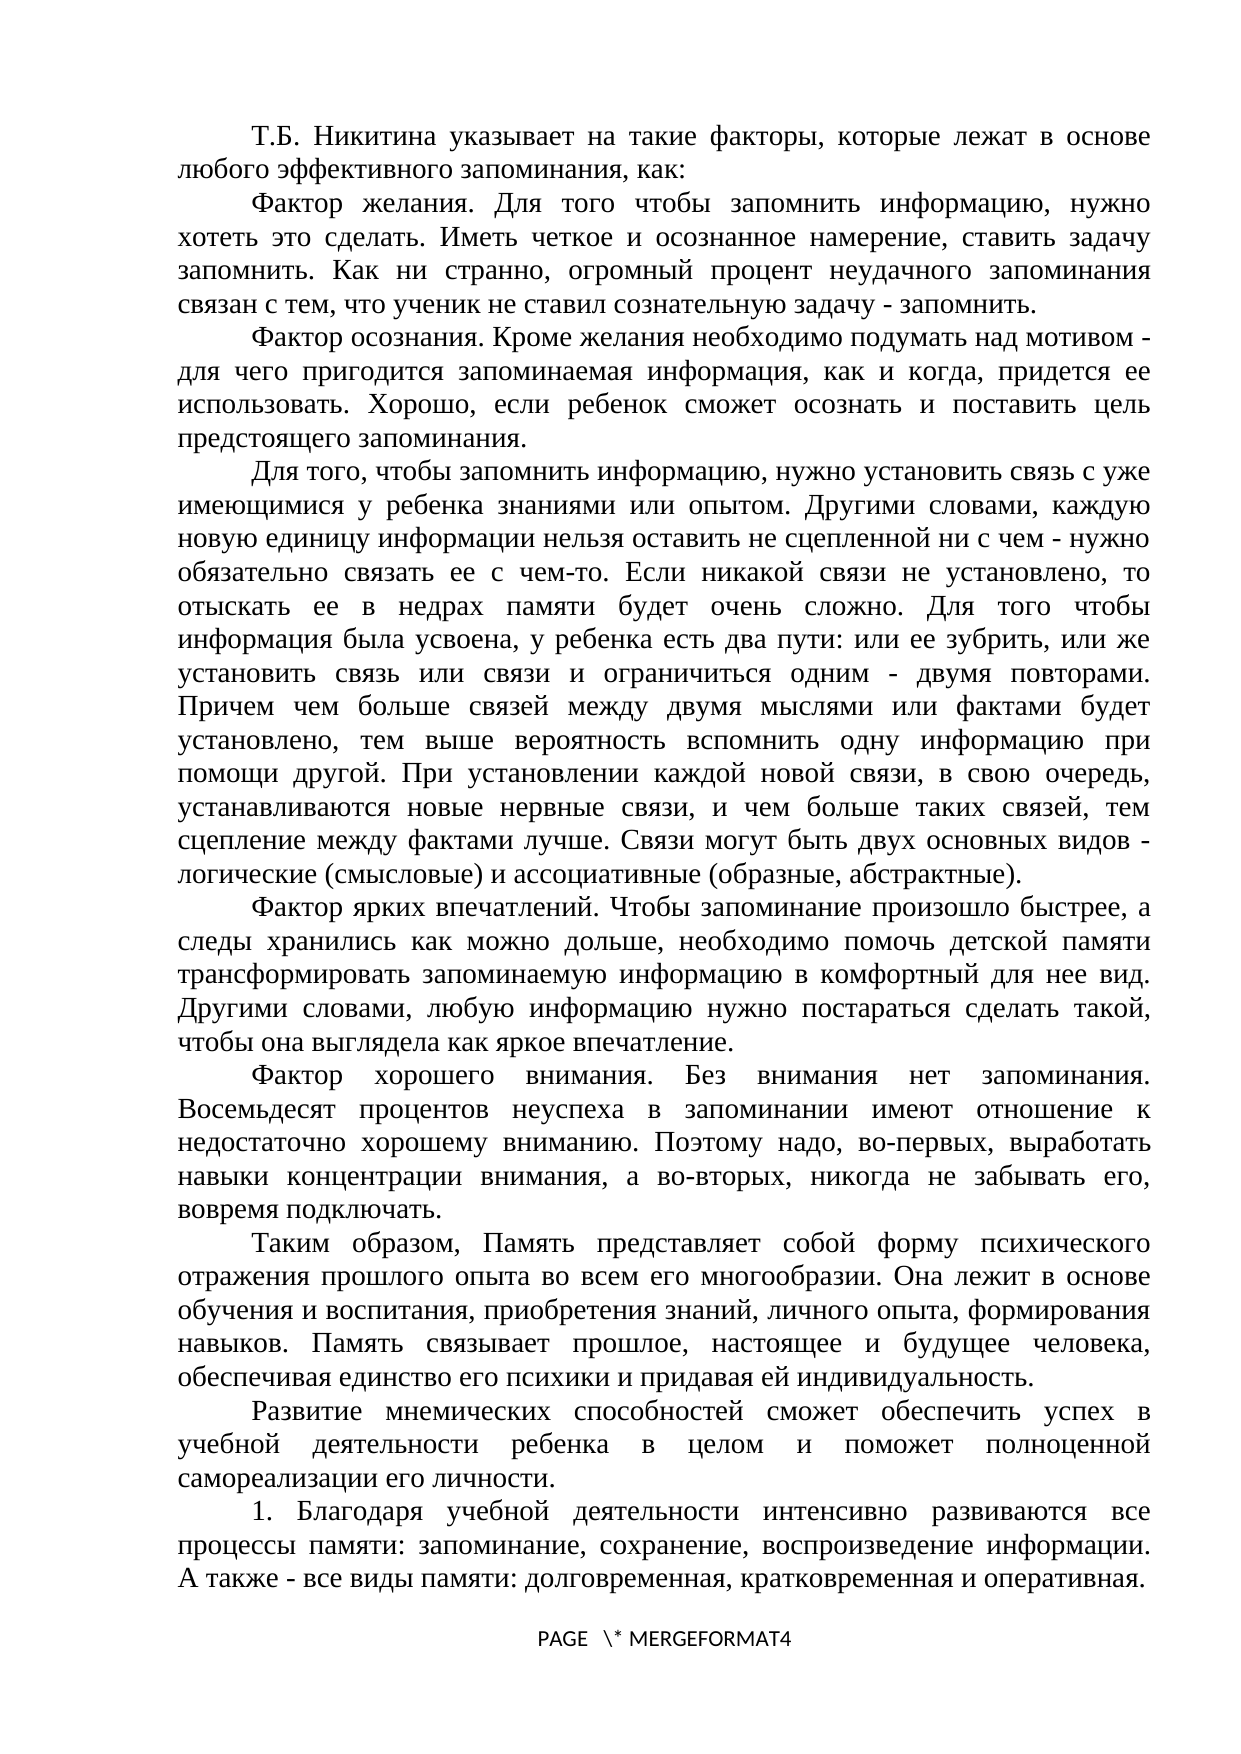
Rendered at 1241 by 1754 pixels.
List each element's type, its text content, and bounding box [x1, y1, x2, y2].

text Фактор осознания. Кроме желания необходимо подумать над мотивом - для чего пригодится запоминаемая информация, как и когда, придется ее использовать. Хорошо, если ребенок сможет осознать и поставить цель предстоящего запоминания. [177, 319, 1152, 453]
text Для того, чтобы запомнить информацию, нужно установить связь с уже имеющимися у ребенка знаниями или опытом. Другими словами, каждую новую единицу информации нельзя оставить не сцепленной ни с чем - нужно обязательно связать ее с чем-то. Если никакой связи не установлено, то отыскать ее в недрах памяти будет очень сложно. Для того чтобы информация была усвоена, у ребенка есть два пути: или ее зубрить, или же установить связь или связи и ограничиться одним - двумя повторами. Причем чем больше связей между двумя мыслями или фактами будет установлено, тем выше вероятность вспомнить одну информацию при помощи другой. При установлении каждой новой связи, в свою очередь, устанавливаются новые нервные связи, и чем больше таких связей, тем сцепление между фактами лучше. Связи могут быть двух основных видов - логические (смысловые) и ассоциативные (образные, абстрактные). [177, 453, 1152, 889]
text Фактор хорошего внимания. Без внимания нет запоминания. Восемьдесят процентов неуспеха в запоминании имеют отношение к недостаточно хорошему вниманию. Поэтому надо, во-первых, выработать навыки концентрации внимания, а во-вторых, никогда не забывать его, вовремя подключать. [177, 1057, 1152, 1225]
text Развитие мнемических способностей сможет обеспечить успех в учебной деятельности ребенка в целом и поможет полноценной самореализации его личности. [177, 1393, 1152, 1493]
text Т.Б. Никитина указывает на такие факторы, которые лежат в основе любого эффективного запоминания, как: [177, 118, 1152, 185]
text 1. Благодаря учебной деятельности интенсивно развиваются все процессы памяти: запоминание, сохранение, воспроизведение информации. А также - все виды памяти: долговременная, кратковременная и оперативная. [177, 1493, 1152, 1594]
text Таким образом, Память представляет собой форму психического отражения прошлого опыта во всем его многообразии. Она лежит в основе обучения и воспитания, приобретения знаний, личного опыта, формирования навыков. Память связывает прошлое, настоящее и будущее человека, обеспечивая единство его психики и придавая ей индивидуальность. [177, 1225, 1152, 1393]
text Фактор ярких впечатлений. Чтобы запоминание произошло быстрее, а следы хранились как можно дольше, необходимо помочь детской памяти трансформировать запоминаемую информацию в комфортный для нее вид. Другими словами, любую информацию нужно постараться сделать такой, чтобы она выглядела как яркое впечатление. [177, 889, 1152, 1057]
text Фактор желания. Для того чтобы запомнить информацию, нужно хотеть это сделать. Иметь четкое и осознанное намерение, ставить задачу запомнить. Как ни странно, огромный процент неудачного запоминания связан с тем, что ученик не ставил сознательную задачу - запомнить. [177, 185, 1152, 319]
